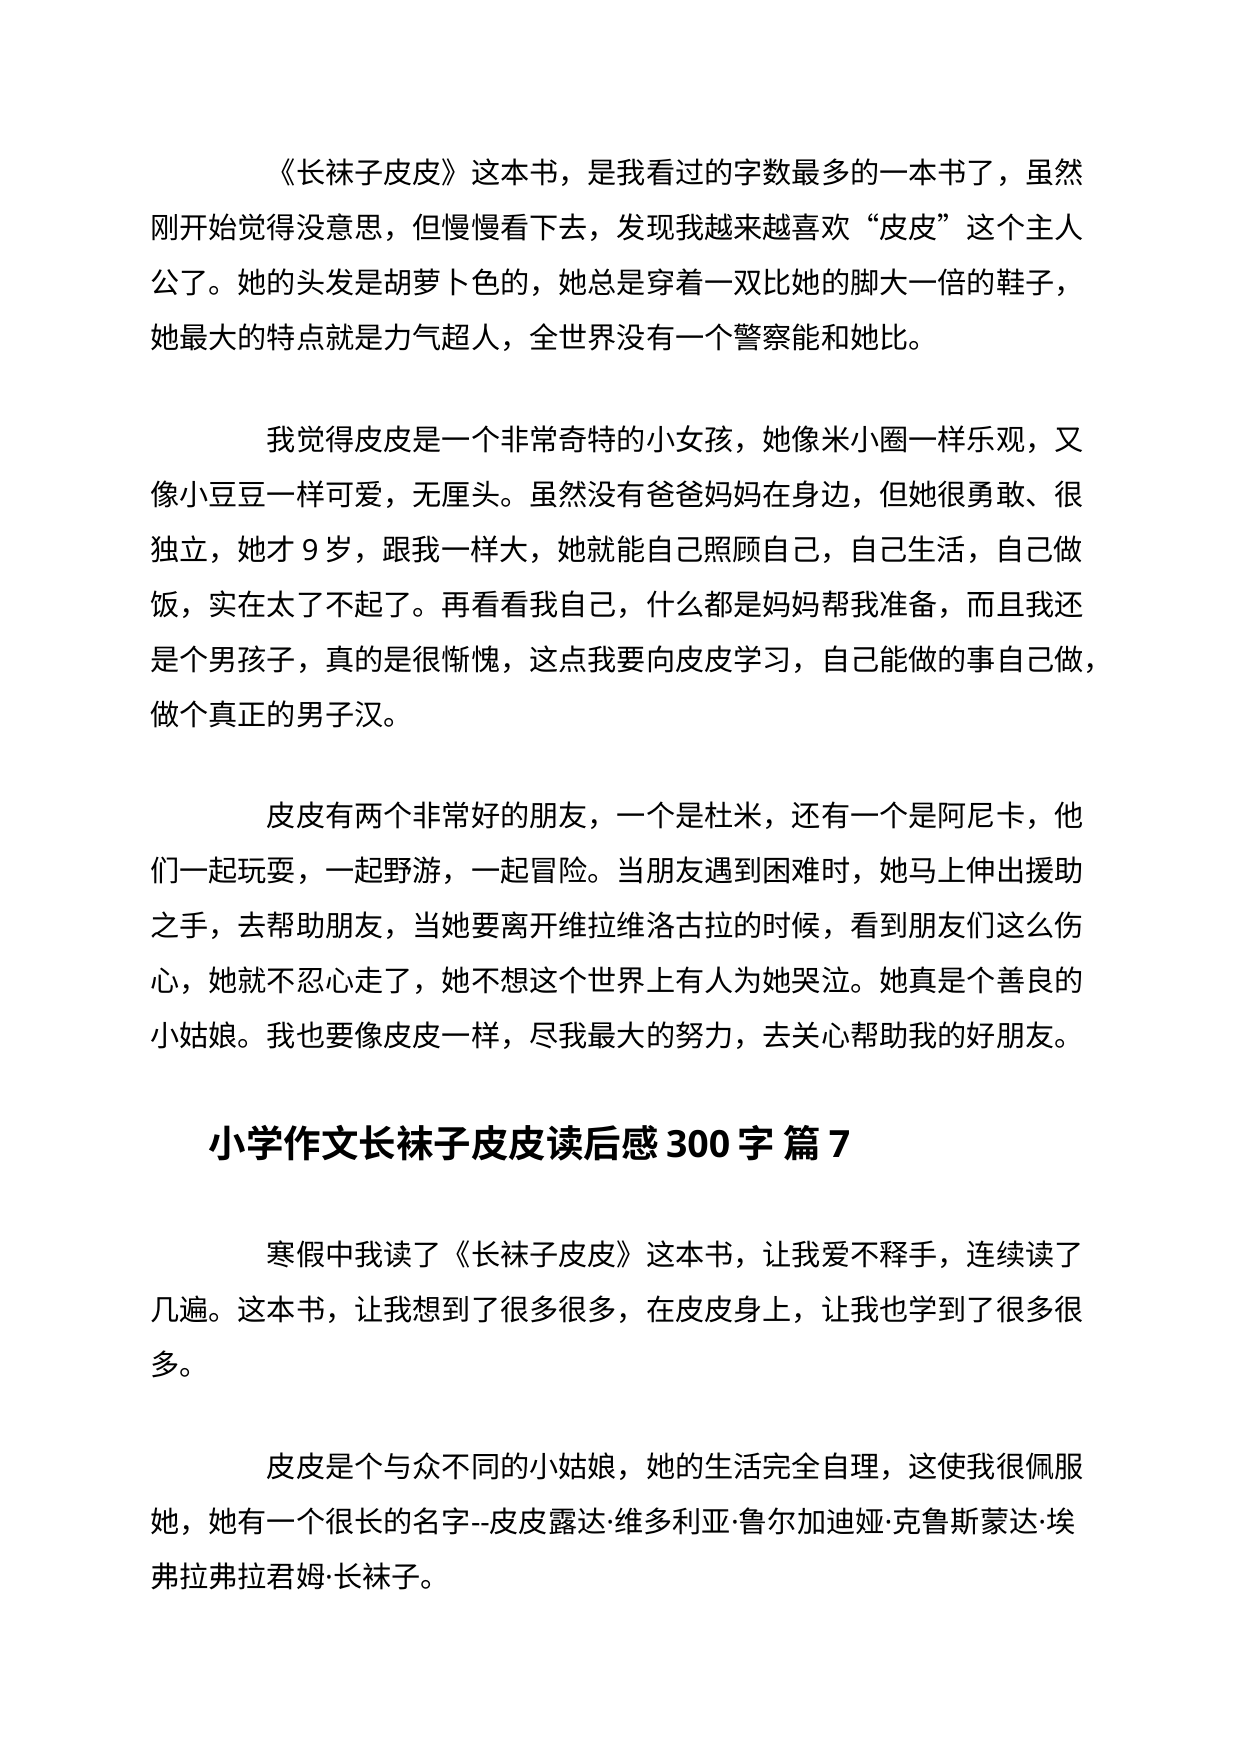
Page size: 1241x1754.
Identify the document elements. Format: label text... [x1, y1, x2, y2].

text 我觉得皮皮是一个非常奇特的小女孩，她像米小圈一样乐观，又像小豆豆一样可爱，无厘头。虽然没有爸爸妈妈在身边，但她很勇敢、很独立，她才9岁，跟我一样大，她就能自己照顾自己，自己生活，自己做饭，实在太了不起了。再看看我自己，什么都是妈妈帮我准备，而且我还是个男孩子，真的是很惭愧，这点我要向皮皮学习，自己能做的事自己做，做个真正的男子汉。 [150, 416, 1090, 733]
text 皮皮有两个非常好的朋友，一个是杜米，还有一个是阿尼卡，他们一起玩耍，一起野游，一起冒险。当朋友遇到困难时，她马上伸出援助之手，去帮助朋友，当她要离开维拉维洛古拉的时候，看到朋友们这么伤心，她就不忍心走了，她不想这个世界上有人为她哭泣。她真是个善良的小姑娘。我也要像皮皮一样，尽我最大的努力，去关心帮助我的好朋友。 [150, 793, 1090, 1055]
text 皮皮是个与众不同的小姑娘，她的生活完全自理，这使我很佩服她，她有一个很长的名字--皮皮露达·维多利亚·鲁尔加迪娅·克鲁斯蒙达·埃弗拉弗拉君姆·长袜子。 [150, 1443, 1090, 1596]
text 小学作文长袜子皮皮读后感300字 篇7 [150, 1114, 1090, 1169]
text 《长袜子皮皮》这本书，是我看过的字数最多的一本书了，虽然刚开始觉得没意思，但慢慢看下去，发现我越来越喜欢“皮皮”这个主人公了。她的头发是胡萝卜色的，她总是穿着一双比她的脚大一倍的鞋子，她最大的特点就是力气超人，全世界没有一个警察能和她比。 [150, 150, 1090, 357]
text 寒假中我读了《长袜子皮皮》这本书，让我爱不释手，连续读了几遍。这本书，让我想到了很多很多，在皮皮身上，让我也学到了很多很多。 [150, 1232, 1090, 1384]
